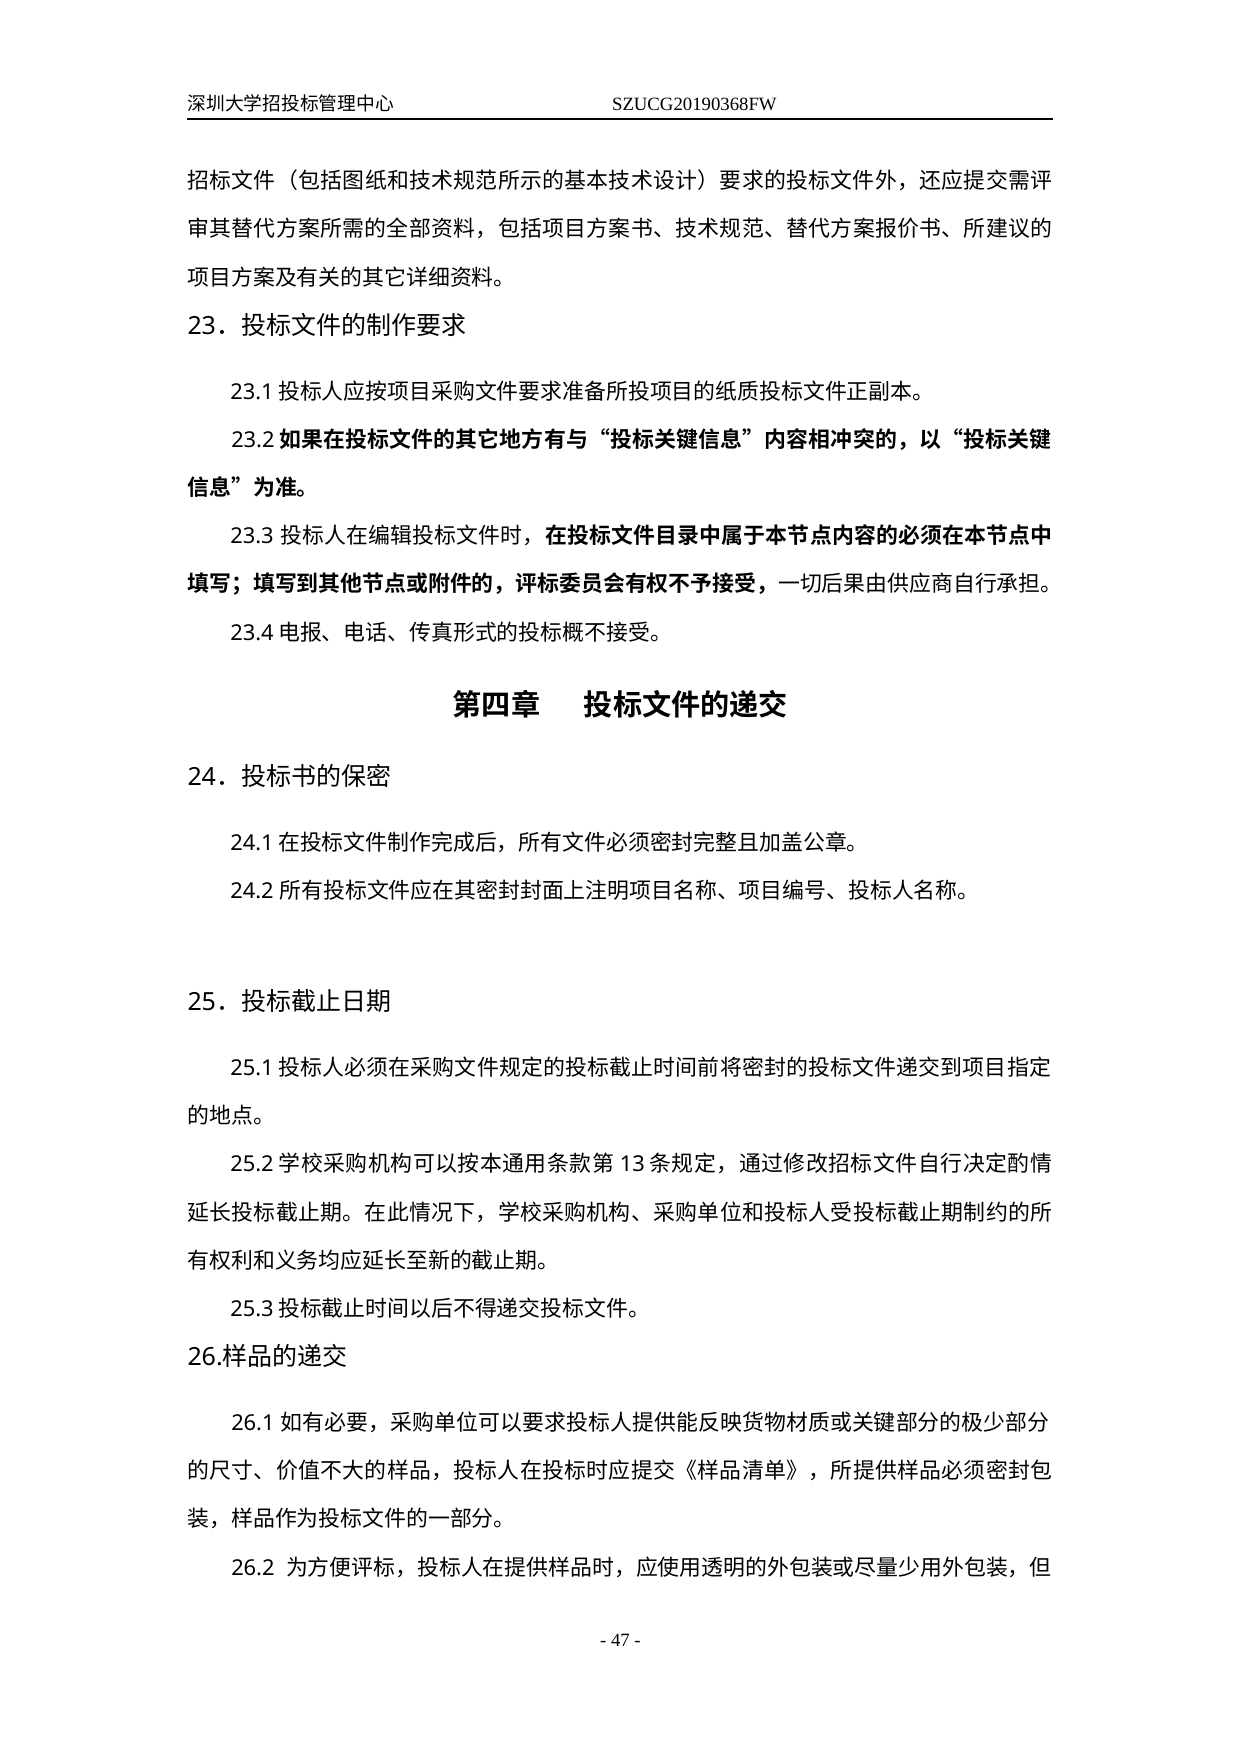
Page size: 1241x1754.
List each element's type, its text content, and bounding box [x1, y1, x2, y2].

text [187, 155, 1053, 299]
list 投标文件的递交 [187, 678, 1053, 727]
text 23.2如果在投标文件的其它地方有与“投标关键信息”内容相冲突的，以“投标关键信息”为准。 [187, 414, 1053, 510]
text 25.3投标截止时间以后不得递交投标文件。 [187, 1283, 1053, 1331]
text 23.3 投标人在编辑投标文件时，在投标文件目录中属于本节点内容的必须在本节点中填写；填写到其他节点或附件的，评标委员会有权不予接受，一切后果由供应商自行承担。 [187, 510, 1053, 606]
text 23.4电报、电话、传真形式的投标概不接受。 [187, 606, 1053, 654]
text 24.1在投标文件制作完成后，所有文件必须密封完整且加盖公章。 [187, 817, 1053, 865]
text 23.1投标人应按项目采购文件要求准备所投项目的纸质投标文件正副本。 [187, 366, 1053, 414]
text 24.2 所有投标文件应在其密封封面上注明项目名称、项目编号、投标人名称。 [187, 865, 1053, 913]
text 26.1 如有必要，采购单位可以要求投标人提供能反映货物材质或关键部分的极少部分的尺寸、价值不大的样品，投标人在投标时应提交《样品清单》，所提供样品必须密封包装，样品作为投标文件的一部分。 [187, 1397, 1053, 1541]
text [187, 1541, 1053, 1589]
text 23．投标文件的制作要求 [187, 299, 1053, 348]
text 25．投标截止日期 [187, 976, 1053, 1024]
text 25.2学校采购机构可以按本通用条款第13条规定，通过修改招标文件自行决定酌情延长投标截止期。在此情况下，学校采购机构、采购单位和投标人受投标截止期制约的所有权利和义务均应延长至新的截止期。 [187, 1138, 1053, 1283]
text 26.样品的递交 [187, 1331, 1053, 1379]
text 24．投标书的保密 [187, 751, 1053, 799]
text 25.1投标人必须在采购文件规定的投标截止时间前将密封的投标文件递交到项目指定的地点。 [187, 1042, 1053, 1138]
